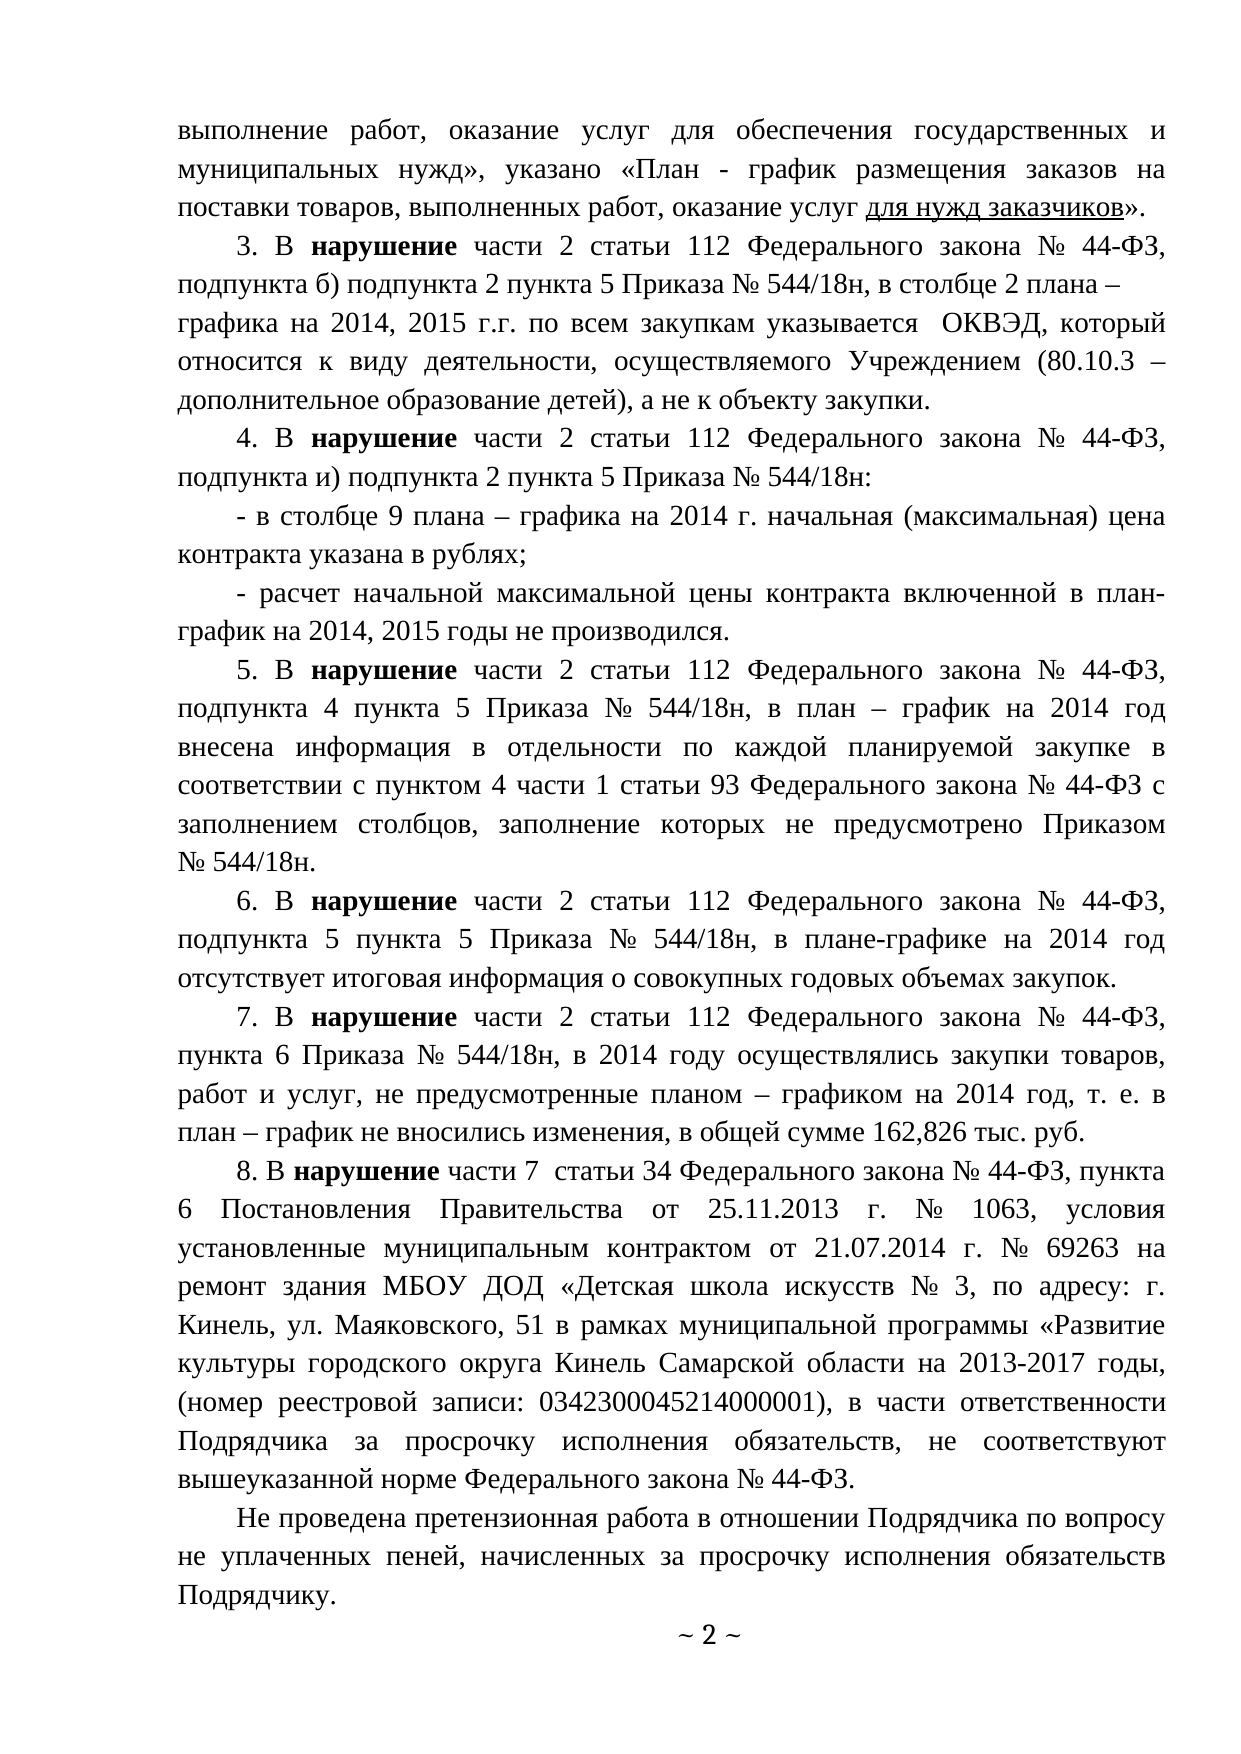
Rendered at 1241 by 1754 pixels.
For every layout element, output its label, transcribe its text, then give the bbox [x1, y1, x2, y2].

text 8. В нарушение части 7 статьи 34 Федерального закона № 44-ФЗ, пункта 6 Постановления Правительства от 25.11.2013 г. № 1063, условия установленные муниципальным контрактом от 21.07.2014 г. № 69263 на ремонт здания МБОУ ДОД «Детская школа искусств № 3, по адресу: г. Кинель, ул. Маяковского, 51 в рамках муниципальной программы «Развитие культуры городского округа Кинель Самарской области на 2013-2017 годы, (номер реестровой записи: 0342300045214000001), в части ответственности Подрядчика за просрочку исполнения обязательств, не соответствуют вышеуказанной норме Федерального закона № 44-ФЗ. [177, 1153, 1167, 1495]
text 3. В нарушение части 2 статьи 112 Федерального закона № 44-ФЗ, подпункта б) подпункта 2 пункта 5 Приказа № 544/18н, в столбце 2 плана – [177, 228, 1167, 300]
text - в столбце 9 плана – графика на 2014 г. начальная (максимальная) цена контракта указана в рублях; [177, 498, 1167, 570]
text 5. В нарушение части 2 статьи 112 Федерального закона № 44-ФЗ, подпункта 4 пункта 5 Приказа № 544/18н, в план – график на 2014 год внесена информация в отдельности по каждой планируемой закупке в соответствии с пунктом 4 части 1 статьи 93 Федерального закона № 44-ФЗ с заполнением столбцов, заполнение которых не предусмотрено Приказом № 544/18н. [177, 652, 1167, 878]
text 4. В нарушение части 2 статьи 112 Федерального закона № 44-ФЗ, подпункта и) подпункта 2 пункта 5 Приказа № 544/18н: [177, 421, 1167, 493]
text - расчет начальной максимальной цены контракта включенной в план- график на 2014, 2015 годы не производился. [177, 575, 1167, 647]
text 7. В нарушение части 2 статьи 112 Федерального закона № 44-ФЗ, пункта 6 Приказа № 544/18н, в 2014 году осуществлялись закупки товаров, работ и услуг, не предусмотренные планом – графиком на 2014 год, т. е. в план – график не вносились изменения, в общей сумме 162,826 тыс. руб. [177, 999, 1167, 1148]
text 6. В нарушение части 2 статьи 112 Федерального закона № 44-ФЗ, подпункта 5 пункта 5 Приказа № 544/18н, в плане-графике на 2014 год отсутствует итоговая информация о совокупных годовых объемах закупок. [177, 883, 1167, 994]
text графика на 2014, 2015 г.г. по всем закупкам указывается ОКВЭД, который относится к виду деятельности, осуществляемого Учреждением (80.10.3 – дополнительное образование детей), а не к объекту закупки. [177, 305, 1167, 416]
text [177, 112, 1167, 223]
text Не проведена претензионная работа в отношении Подрядчика по вопросу не уплаченных пеней, начисленных за просрочку исполнения обязательств Подрядчику. [177, 1500, 1167, 1610]
